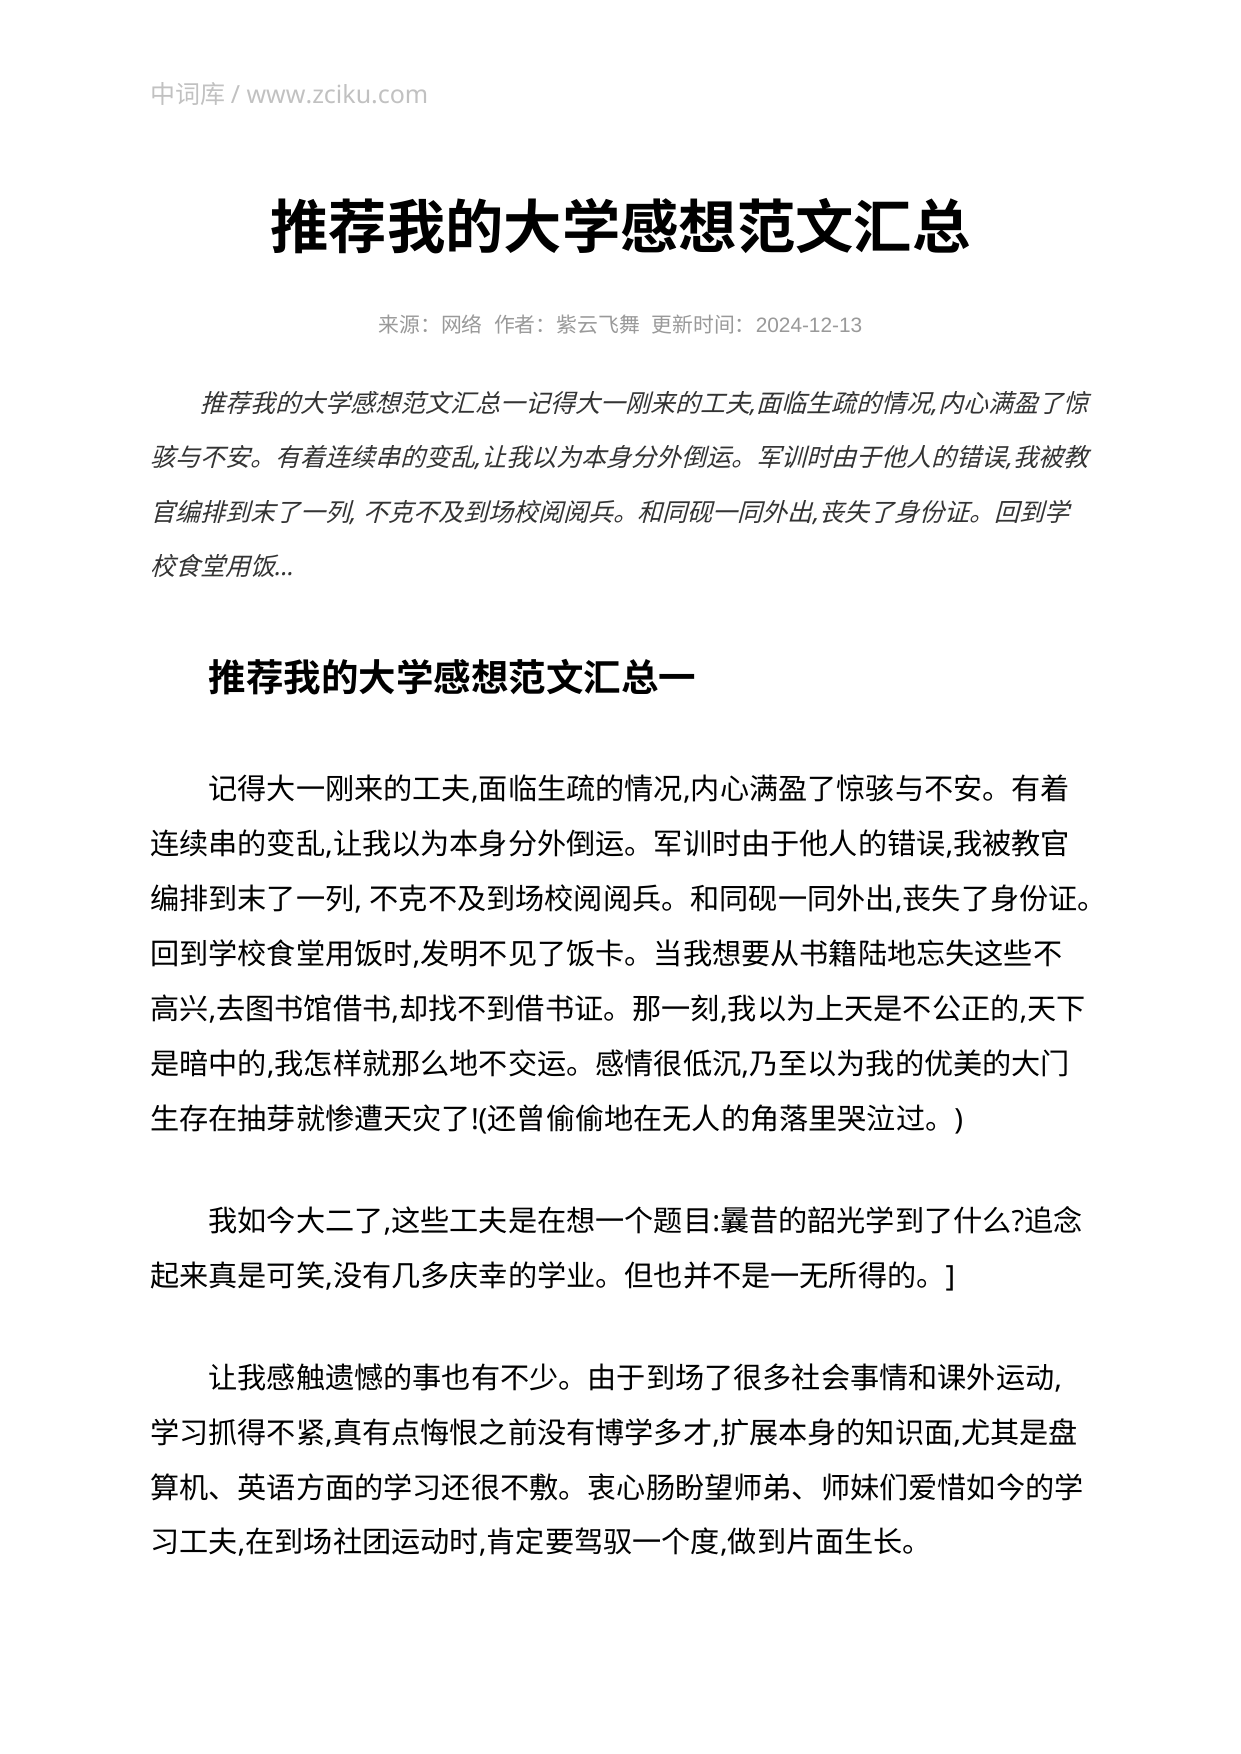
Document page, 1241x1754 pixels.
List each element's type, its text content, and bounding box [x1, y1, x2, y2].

text 来源：网络 作者：紫云飞舞 更新时间：2024-12-13 [150, 313, 1090, 337]
text 我如今大二了,这些工夫是在想一个题目:曩昔的韶光学到了什么?追念起来真是可笑,没有几多庆幸的学业。但也并不是一无所得的。] [150, 1197, 1090, 1294]
text 记得大一刚来的工夫,面临生疏的情况,内心满盈了惊骇与不安。有着连续串的变乱,让我以为本身分外倒运。军训时由于他人的错误,我被教官编排到末了一列, 不克不及到场校阅阅兵。和同砚一同外出,丧失了身份证。回到学校食堂用饭时,发明不见了饭卡。当我想要从书籍陆地忘失这些不高兴,去图书馆借书,却找不到借书证。那一刻,我以为上天是不公正的,天下是暗中的,我怎样就那么地不交运。感情很低沉,乃至以为我的优美的大门生存在抽芽就惨遭天灾了!(还曾偷偷地在无人的角落里哭泣过。) [150, 765, 1090, 1138]
text 推荐我的大学感想范文汇总一记得大一刚来的工夫,面临生疏的情况,内心满盈了惊骇与不安。有着连续串的变乱,让我以为本身分外倒运。军训时由于他人的错误,我被教官编排到末了一列, 不克不及到场校阅阅兵。和同砚一同外出,丧失了身份证。回到学校食堂用饭... [150, 383, 1090, 583]
text 让我感触遗憾的事也有不少。由于到场了很多社会事情和课外运动,学习抓得不紧,真有点悔恨之前没有博学多才,扩展本身的知识面,尤其是盘算机、英语方面的学习还很不敷。衷心肠盼望师弟、师妹们爱惜如今的学习工夫,在到场社团运动时,肯定要驾驭一个度,做到片面生长。 [150, 1354, 1090, 1561]
subtitle 推荐我的大学感想范文汇总 [150, 181, 1090, 266]
text 推荐我的大学感想范文汇总一 [150, 648, 1090, 702]
